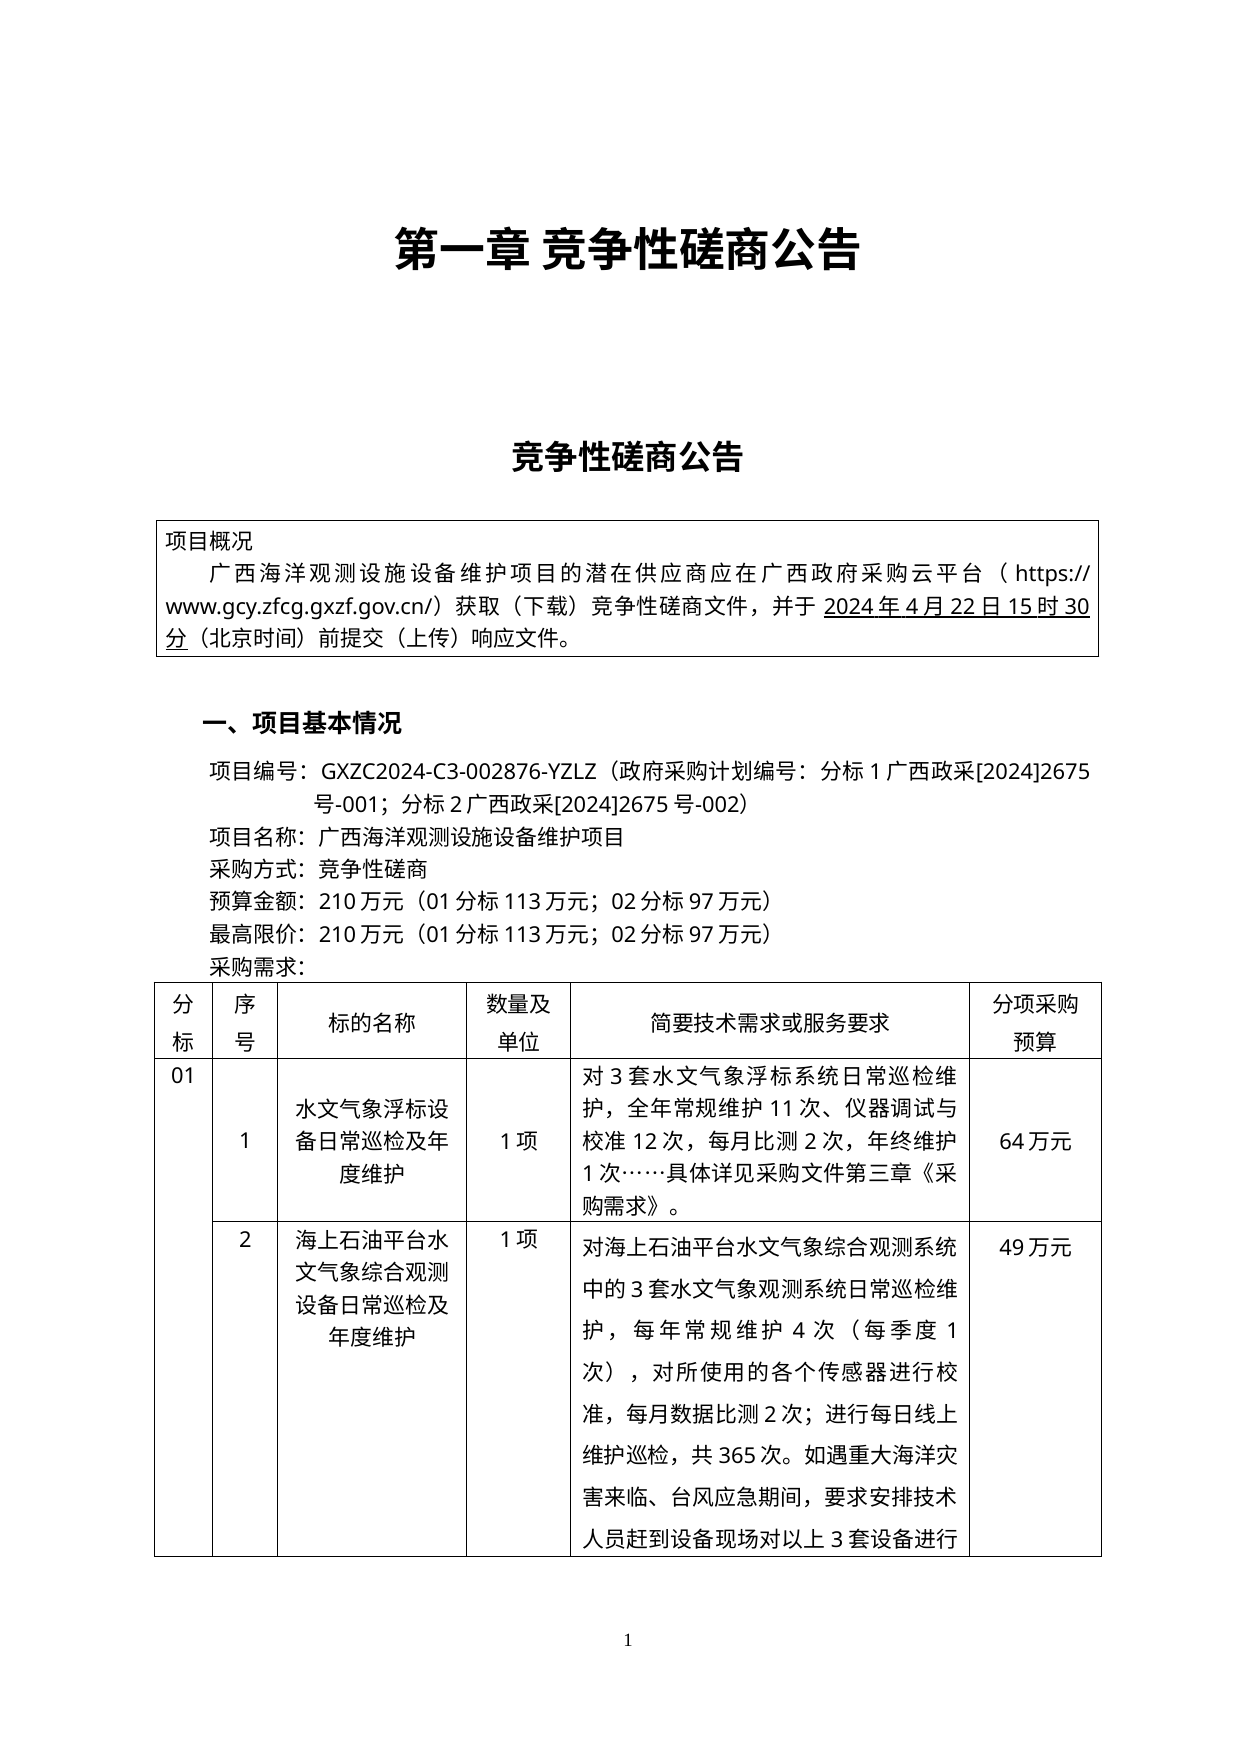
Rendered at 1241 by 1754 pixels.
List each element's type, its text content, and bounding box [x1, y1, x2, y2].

text 项目概况 [157, 521, 1098, 553]
table_cell 1 [213, 1059, 277, 1221]
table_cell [278, 1222, 466, 1556]
table_cell 1项 [467, 1059, 570, 1221]
text 一、项目基本情况 [165, 689, 1090, 754]
table_header 简要技术需求或服务要求 [571, 983, 969, 1058]
subtitle 第一章 竞争性磋商公告 [165, 197, 1090, 295]
table_header 分标 [155, 983, 212, 1058]
table_header 分项采购预算 [970, 983, 1101, 1058]
table_cell 2 [213, 1222, 277, 1556]
text 广西海洋观测设施设备维护项目的潜在供应商应在广西政府采购云平台（https://www.gcy.zfcg.gxzf.gov.cn/）获取（下载）竞争性磋商文件，并于2024年4月22日15时30分（北京时间）前提交（上传）响应文件。 [157, 553, 1098, 656]
text 最高限价：210万元（01分标113万元；02分标97万元） [165, 917, 1090, 949]
text 项目编号：GXZC2024-C3-002876-YZLZ（政府采购计划编号：分标1广西政采[2024]2675号-001；分标2广西政采[2024]2675号-002） [209, 754, 1090, 819]
text 采购需求： [165, 949, 1090, 982]
text 采购方式：竞争性磋商 [165, 852, 1090, 884]
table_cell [571, 1222, 969, 1556]
text 竞争性磋商公告 [165, 423, 1090, 488]
table_cell 对3套水文气象浮标系统日常巡检维护，全年常规维护11次、仪器调试与校准12次，每月比测2次，年终维护1次……具体详见采购文件第三章《采购需求》。 [571, 1059, 969, 1221]
table_cell 01 [155, 1059, 212, 1556]
text 预算金额：210万元（01分标113万元；02分标97万元） [165, 884, 1090, 917]
text 项目名称：广西海洋观测设施设备维护项目 [165, 819, 1090, 852]
table_cell 64万元 [970, 1059, 1101, 1221]
table_cell 1项 [467, 1222, 570, 1556]
table_header 序号 [213, 983, 277, 1058]
table_header 标的名称 [278, 983, 466, 1058]
table_cell 水文气象浮标设备日常巡检及年度维护 [278, 1059, 466, 1221]
table_header 数量及单位 [467, 983, 570, 1058]
table_cell 49万元 [970, 1222, 1101, 1556]
